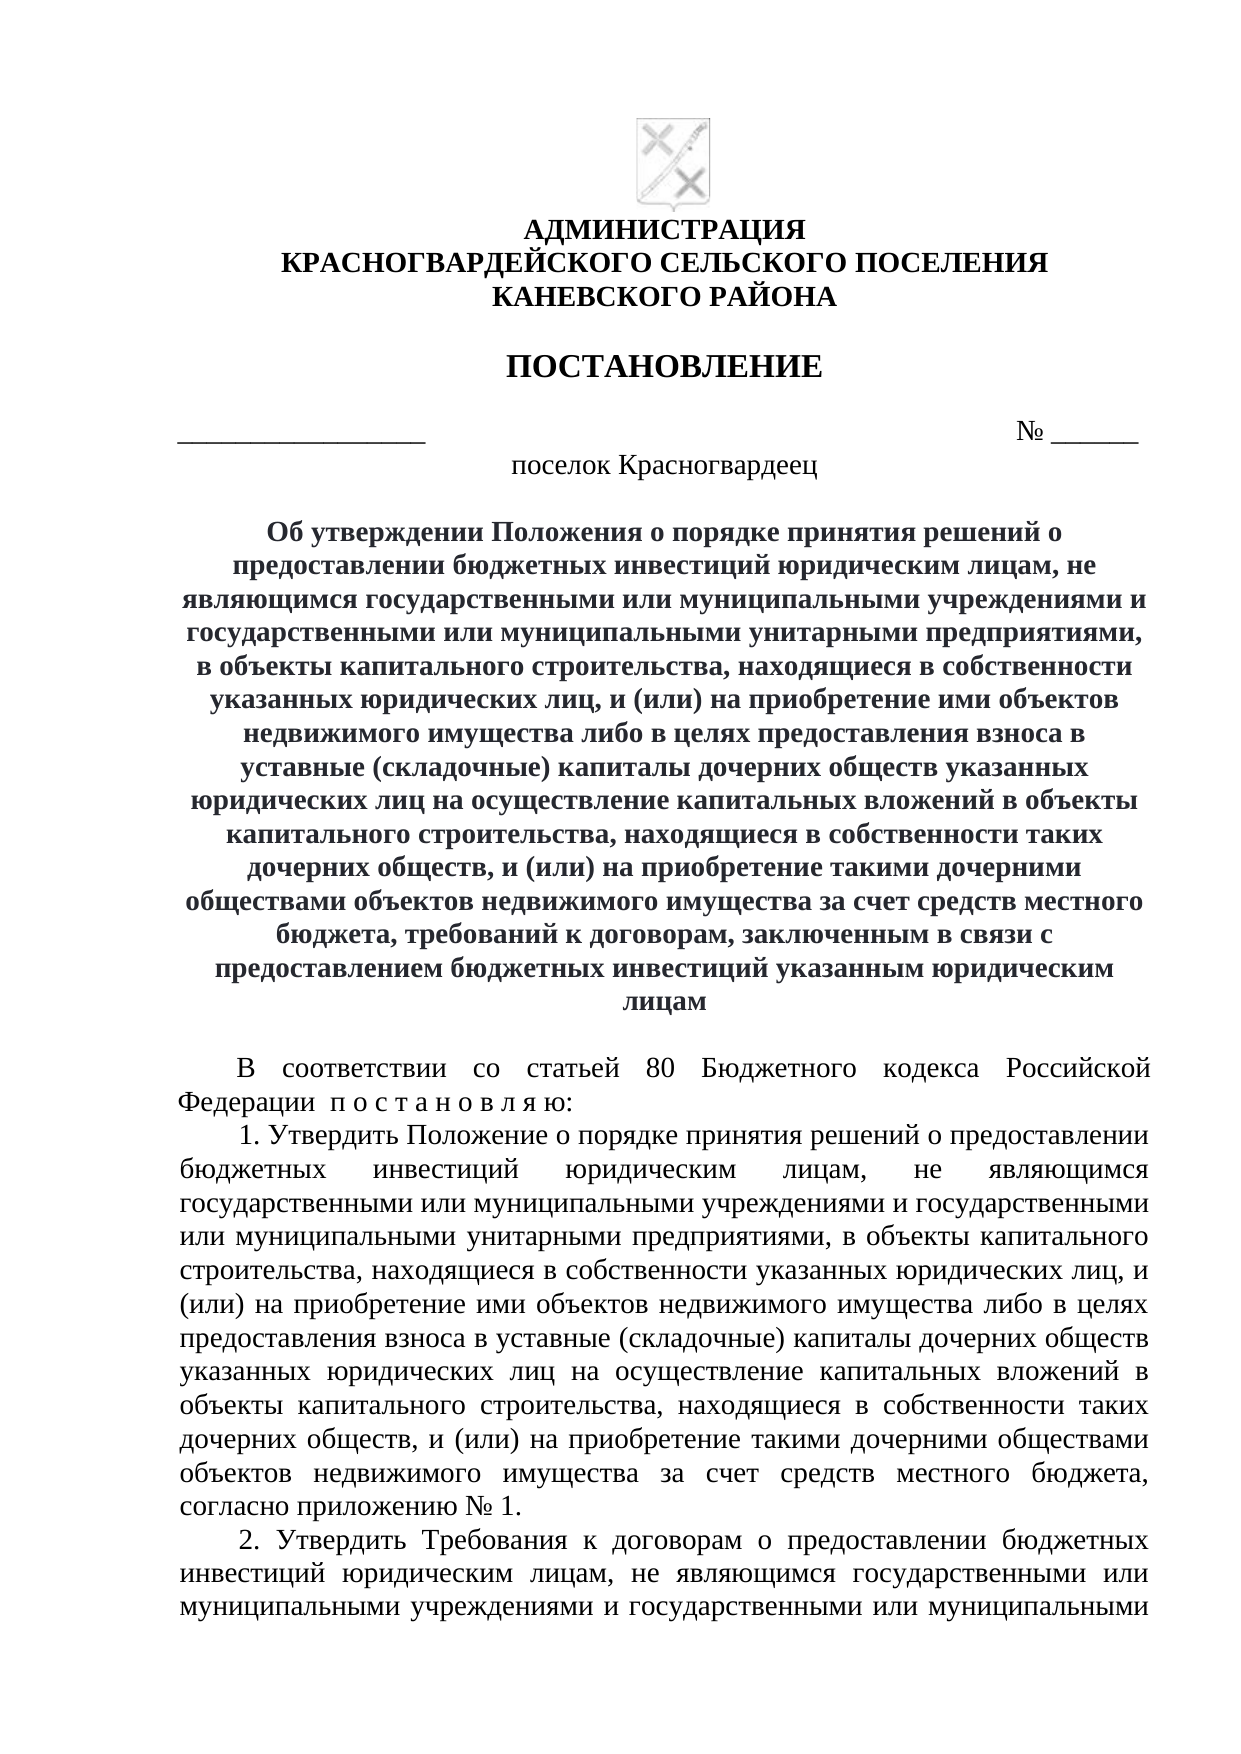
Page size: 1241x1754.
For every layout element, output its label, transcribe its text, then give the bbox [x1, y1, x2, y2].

text В соответствии со статьей 80 Бюджетного кодекса Российской Федерации п о с т а н о в л я ю: [177, 1051, 1152, 1118]
text КРАСНОГВАРДЕЙСКОГО СЕЛЬСКОГО ПОСЕЛЕНИЯ [177, 246, 1152, 279]
text _________________ № ______ [177, 413, 1152, 447]
text Об утверждении Положения о порядке принятия решений о предоставлении бюджетных инвестиций юридическим лицам, не являющимся государственными или муниципальными учреждениями и государственными или муниципальными унитарными предприятиями, в объекты капитального строительства, находящиеся в собственности указанных юридических лиц, и (или) на приобретение ими объектов недвижимого имущества либо в целях предоставления взноса в уставные (складочные) капиталы дочерних обществ указанных юридических лиц на осуществление капитальных вложений в объекты капитального строительства, находящиеся в собственности таких дочерних обществ, и (или) на приобретение такими дочерними обществами объектов недвижимого имущества за счет средств местного бюджета, требований к договорам, заключенным в связи с предоставлением бюджетных инвестиций указанным юридическим лицам [177, 514, 1152, 1017]
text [179, 1523, 1150, 1622]
text КАНЕВСКОГО РАЙОНА [177, 279, 1152, 313]
text поселок Красногвардеец [177, 447, 1152, 480]
text 1. Утвердить Положение о порядке принятия решений о предоставлении бюджетных инвестиций юридическим лицам, не являющимся государственными или муниципальными учреждениями и государственными или муниципальными унитарными предприятиями, в объекты капитального строительства, находящиеся в собственности указанных юридических лиц, и (или) на приобретение ими объектов недвижимого имущества либо в целях предоставления взноса в уставные (складочные) капиталы дочерних обществ указанных юридических лиц на осуществление капитальных вложений в объекты капитального строительства, находящиеся в собственности таких дочерних обществ, и (или) на приобретение такими дочерними обществами объектов недвижимого имущества за счет средств местного бюджета, согласно приложению № 1. [179, 1118, 1150, 1523]
text ПОСТАНОВЛЕНИЕ [177, 346, 1152, 384]
text АДМИНИСТРАЦИЯ [177, 212, 1152, 246]
